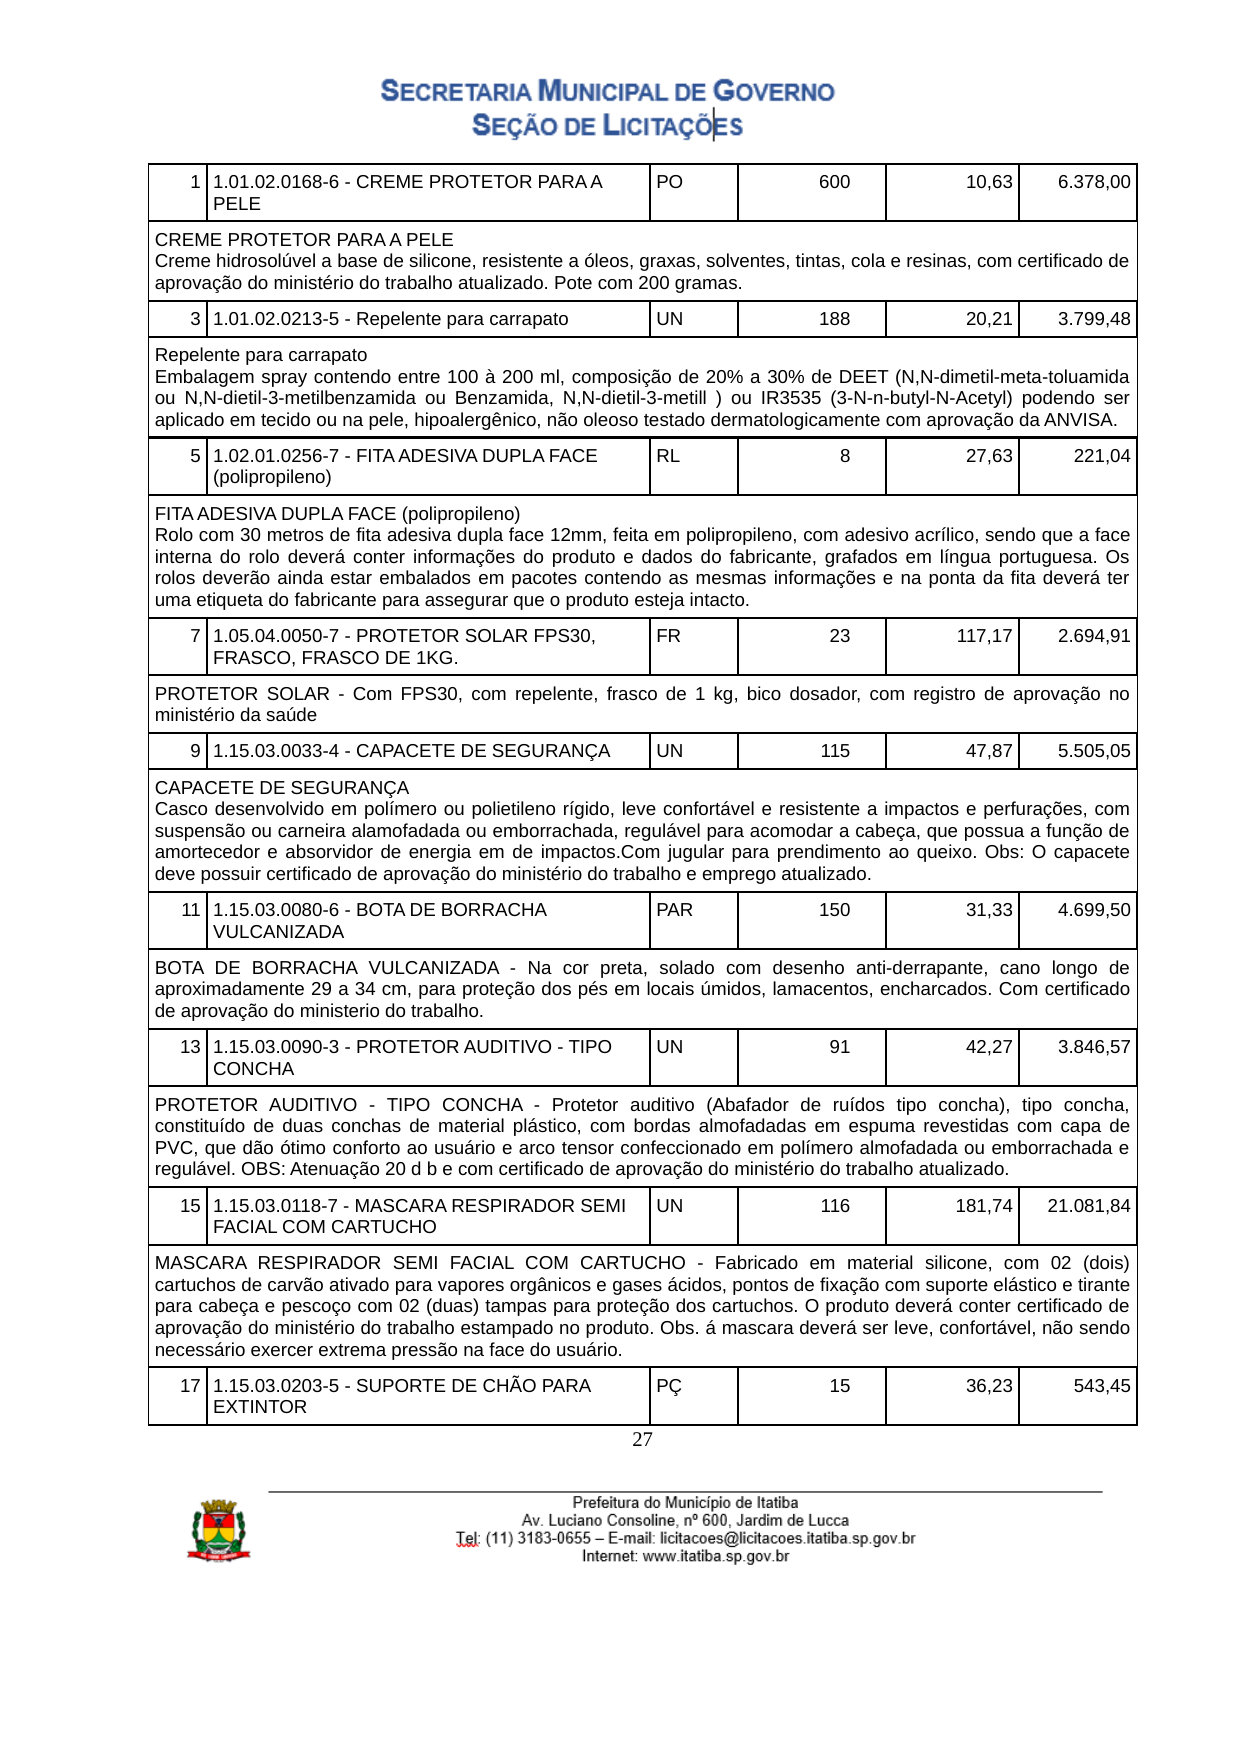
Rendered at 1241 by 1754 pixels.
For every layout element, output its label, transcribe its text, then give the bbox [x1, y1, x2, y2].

table_cell 1.15.03.0090-3 - PROTETOR AUDITIVO - TIPO CONCHA [208, 1030, 649, 1085]
table_cell PAR [651, 893, 737, 948]
table_cell 600 [739, 165, 856, 220]
table_cell 23 [739, 619, 856, 674]
table_cell [856, 1368, 885, 1424]
table_cell 4.699,50 [1020, 893, 1136, 948]
table_cell 5.505,05 [1020, 734, 1136, 768]
table_cell 10,63 [887, 165, 1018, 220]
table_cell PROTETOR AUDITIVO - TIPO CONCHA - Protetor auditivo (Abafador de ruídos tipo concha), tipo concha, constituído de duas conchas de material plástico, com bordas almofadadas em espuma revestidas com capa de PVC, que dão ótimo conforto ao usuário e arco tensor confeccionado em polímero almofadada ou emborrachada e regulável. OBS: Atenuação 20 d b e com certificado de aprovação do ministério do trabalho atualizado. [149, 1087, 1137, 1186]
table_cell 115 [739, 734, 856, 768]
table_cell 11 [149, 893, 206, 948]
table_cell [856, 734, 885, 768]
table_cell [856, 1188, 885, 1244]
table_cell 150 [739, 893, 856, 948]
table_cell 5 [149, 439, 206, 494]
table_cell FR [651, 619, 737, 674]
table_cell FITA ADESIVA DUPLA FACE (polipropileno) Rolo com 30 metros de fita adesiva dupla face 12mm, feita em polipropileno, com adesivo acrílico, sendo que a face interna do rolo deverá conter informações do produto e dados do fabricante, grafados em língua portuguesa. Os rolos deverão ainda estar embalados em pacotes contendo as mesmas informações e na ponta da fita deverá ter uma etiqueta do fabricante para assegurar que o produto esteja intacto. [149, 496, 1137, 617]
table_cell UN [651, 1030, 737, 1085]
table_cell 117,17 [887, 619, 1018, 674]
picture [148, 1450, 1137, 1591]
table_cell 91 [739, 1030, 856, 1085]
table_cell 1.15.03.0033-4 - CAPACETE DE SEGURANÇA [208, 734, 649, 768]
table_cell UN [651, 1188, 737, 1244]
table_cell 1.01.02.0213-5 - Repelente para carrapato [208, 302, 649, 336]
table_cell 1 [149, 165, 206, 220]
table_cell Repelente para carrapato Embalagem spray contendo entre 100 à 200 ml, composição de 20% a 30% de DEET (N,N-dimetil-meta-toluamida ou N,N-dietil-3-metilbenzamida ou Benzamida, N,N-dietil-3-metill ) ou IR3535 (3-N-n-butyl-N-Acetyl) podendo ser aplicado em tecido ou na pele, hipoalergênico, não oleoso testado dermatologicamente com aprovação da ANVISA. [149, 338, 1137, 436]
table_cell BOTA DE BORRACHA VULCANIZADA - Na cor preta, solado com desenho anti-derrapante, cano longo de aproximadamente 29 a 34 cm, para proteção dos pés em locais úmidos, lamacentos, encharcados. Com certificado de aprovação do ministerio do trabalho. [149, 950, 1137, 1027]
table_cell 15 [149, 1188, 206, 1244]
table_cell 47,87 [887, 734, 1018, 768]
table_cell 21.081,84 [1020, 1188, 1136, 1244]
table_cell PROTETOR SOLAR - Com FPS30, com repelente, frasco de 1 kg, bico dosador, com registro de aprovação no ministério da saúde [149, 676, 1137, 732]
table_cell 27,63 [887, 439, 1018, 494]
table_cell PO [651, 165, 737, 220]
table_cell 7 [149, 619, 206, 674]
table_cell CREME PROTETOR PARA A PELE Creme hidrosolúvel a base de silicone, resistente a óleos, graxas, solventes, tintas, cola e resinas, com certificado de aprovação do ministério do trabalho atualizado. Pote com 200 gramas. [149, 222, 1137, 299]
table_cell 1.15.03.0080-6 - BOTA DE BORRACHA VULCANIZADA [208, 893, 649, 948]
table_cell 15 [739, 1368, 856, 1424]
table_cell 116 [739, 1188, 856, 1244]
table_cell 13 [149, 1030, 206, 1085]
table_cell 1.05.04.0050-7 - PROTETOR SOLAR FPS30, FRASCO, FRASCO DE 1KG. [208, 619, 649, 674]
table_cell 188 [739, 302, 856, 336]
table_cell [856, 439, 885, 494]
table_cell 17 [149, 1368, 206, 1424]
table_cell 3 [149, 302, 206, 336]
table_cell [856, 165, 885, 220]
table_cell 1.15.03.0118-7 - MASCARA RESPIRADOR SEMI FACIAL COM CARTUCHO [208, 1188, 649, 1244]
table_cell 42,27 [887, 1030, 1018, 1085]
table_cell 543,45 [1020, 1368, 1136, 1424]
table_cell 2.694,91 [1020, 619, 1136, 674]
table_cell 3.799,48 [1020, 302, 1136, 336]
picture [148, 59, 1034, 148]
table_cell 221,04 [1020, 439, 1136, 494]
table_cell 31,33 [887, 893, 1018, 948]
table_cell UN [651, 734, 737, 768]
table_cell 20,21 [887, 302, 1018, 336]
table_cell 1.01.02.0168-6 - CREME PROTETOR PARA A PELE [208, 165, 649, 220]
table_cell 1.02.01.0256-7 - FITA ADESIVA DUPLA FACE (polipropileno) [208, 439, 649, 494]
table_cell 6.378,00 [1020, 165, 1136, 220]
table_cell 36,23 [887, 1368, 1018, 1424]
table_cell 3.846,57 [1020, 1030, 1136, 1085]
table_cell [856, 619, 885, 674]
table_cell RL [651, 439, 737, 494]
table_cell [856, 1030, 885, 1085]
table_cell 181,74 [887, 1188, 1018, 1244]
table_cell MASCARA RESPIRADOR SEMI FACIAL COM CARTUCHO - Fabricado em material silicone, com 02 (dois) cartuchos de carvão ativado para vapores orgânicos e gases ácidos, pontos de fixação com suporte elástico e tirante para cabeça e pescoço com 02 (duas) tampas para proteção dos cartuchos. O produto deverá conter certificado de aprovação do ministério do trabalho estampado no produto. Obs. á mascara deverá ser leve, confortável, não sendo necessário exercer extrema pressão na face do usuário. [149, 1246, 1137, 1366]
table_cell 9 [149, 734, 206, 768]
table_cell [856, 302, 885, 336]
table_cell 8 [739, 439, 856, 494]
table_cell PÇ [651, 1368, 737, 1424]
table_cell UN [651, 302, 737, 336]
table_cell 1.15.03.0203-5 - SUPORTE DE CHÃO PARA EXTINTOR [208, 1368, 649, 1424]
table_cell [856, 893, 885, 948]
table_cell CAPACETE DE SEGURANÇA Casco desenvolvido em polímero ou polietileno rígido, leve confortável e resistente a impactos e perfurações, com suspensão ou carneira alamofadada ou emborrachada, regulável para acomodar a cabeça, que possua a função de amortecedor e absorvidor de energia em de impactos.Com jugular para prendimento ao queixo. Obs: O capacete deve possuir certificado de aprovação do ministério do trabalho e emprego atualizado. [149, 770, 1137, 891]
